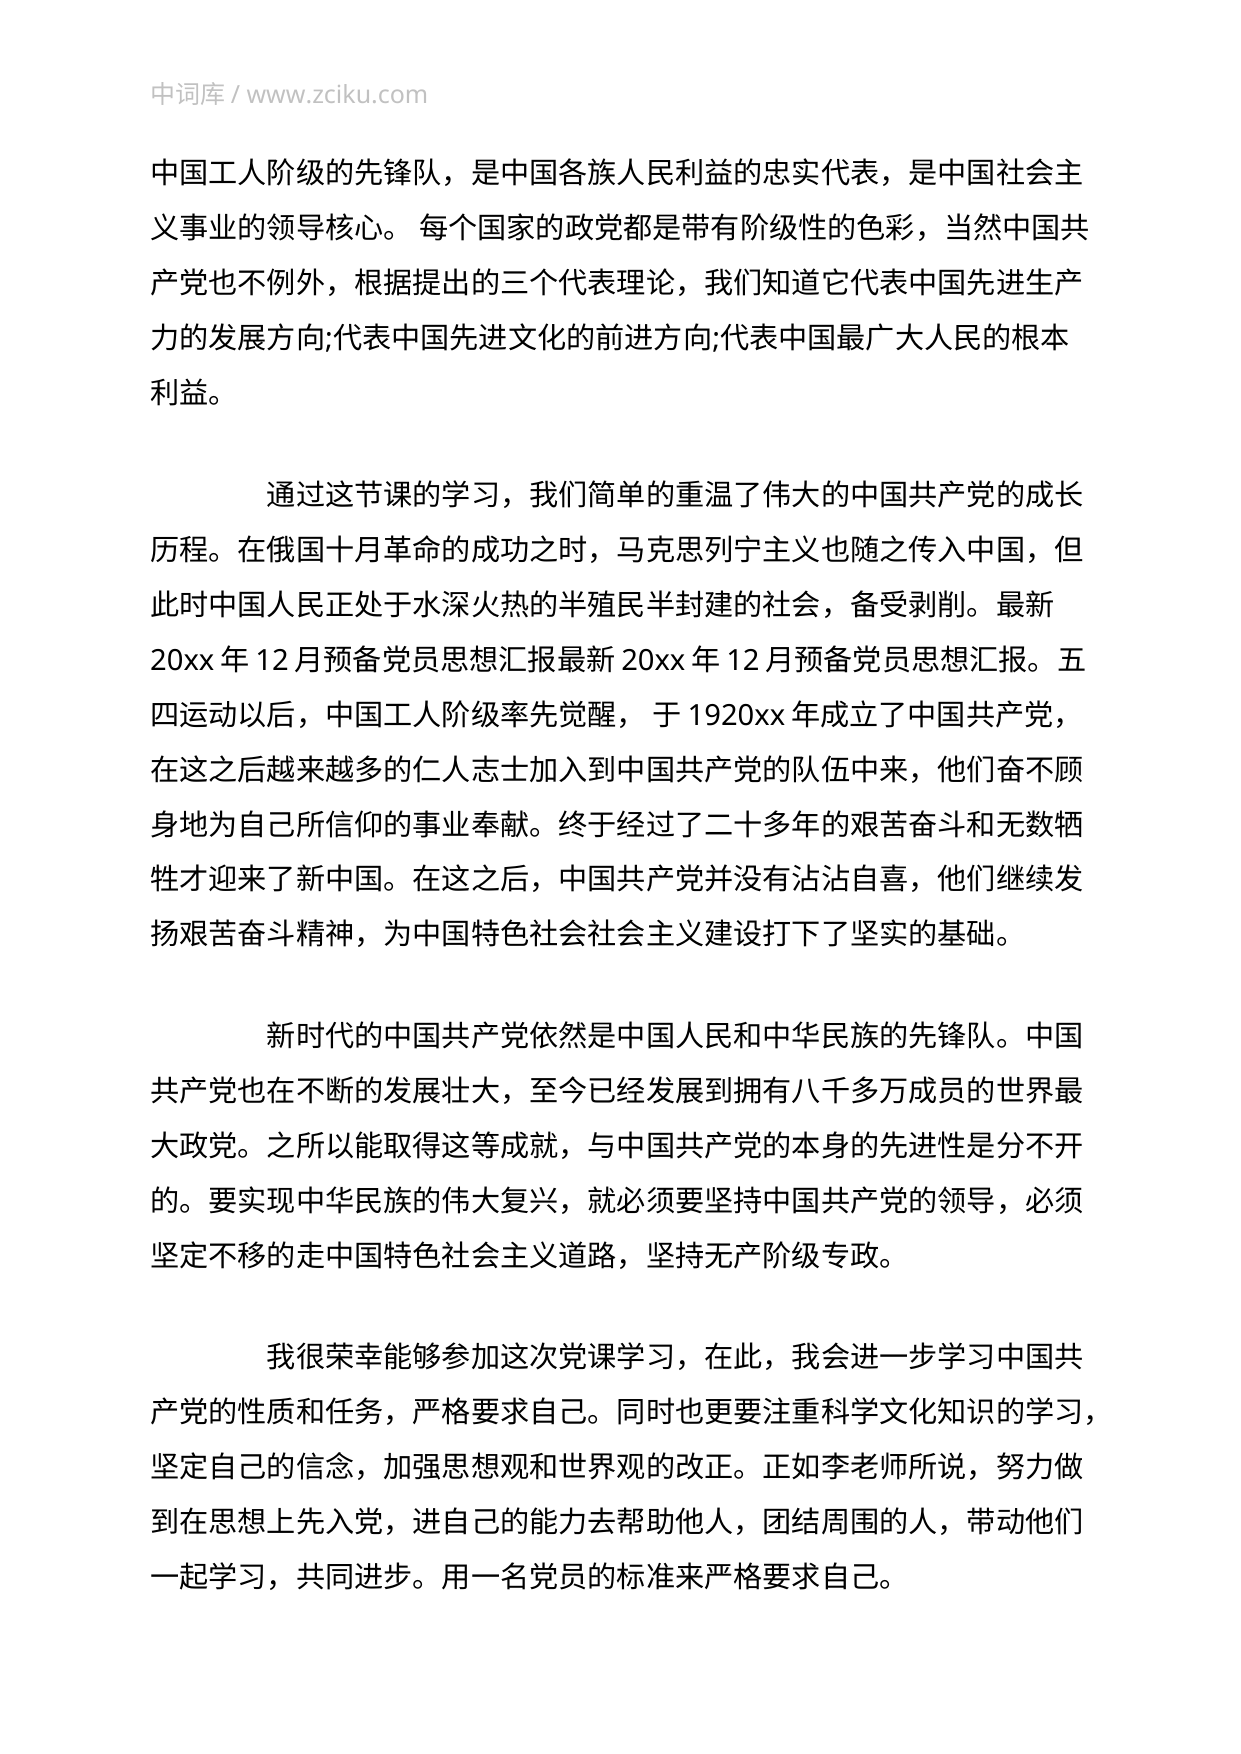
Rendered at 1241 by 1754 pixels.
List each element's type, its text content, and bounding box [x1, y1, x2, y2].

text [150, 150, 1090, 412]
text 新时代的中国共产党依然是中国人民和中华民族的先锋队。中国共产党也在不断的发展壮大，至今已经发展到拥有八千多万成员的世界最大政党。之所以能取得这等成就，与中国共产党的本身的先进性是分不开的。要实现中华民族的伟大复兴，就必须要坚持中国共产党的领导，必须坚定不移的走中国特色社会主义道路，坚持无产阶级专政。 [150, 1013, 1090, 1274]
text 通过这节课的学习，我们简单的重温了伟大的中国共产党的成长历程。在俄国十月革命的成功之时，马克思列宁主义也随之传入中国，但此时中国人民正处于水深火热的半殖民半封建的社会，备受剥削。最新20xx年12月预备党员思想汇报最新20xx年12月预备党员思想汇报。五四运动以后，中国工人阶级率先觉醒， 于1920xx年成立了中国共产党，在这之后越来越多的仁人志士加入到中国共产党的队伍中来，他们奋不顾身地为自己所信仰的事业奉献。终于经过了二十多年的艰苦奋斗和无数牺牲才迎来了新中国。在这之后，中国共产党并没有沾沾自喜，他们继续发扬艰苦奋斗精神，为中国特色社会社会主义建设打下了坚实的基础。 [150, 471, 1090, 953]
text 我很荣幸能够参加这次党课学习，在此，我会进一步学习中国共产党的性质和任务，严格要求自己。同时也更要注重科学文化知识的学习，坚定自己的信念，加强思想观和世界观的改正。正如李老师所说，努力做到在思想上先入党，进自己的能力去帮助他人，团结周围的人，带动他们一起学习，共同进步。用一名党员的标准来严格要求自己。 [150, 1334, 1090, 1596]
